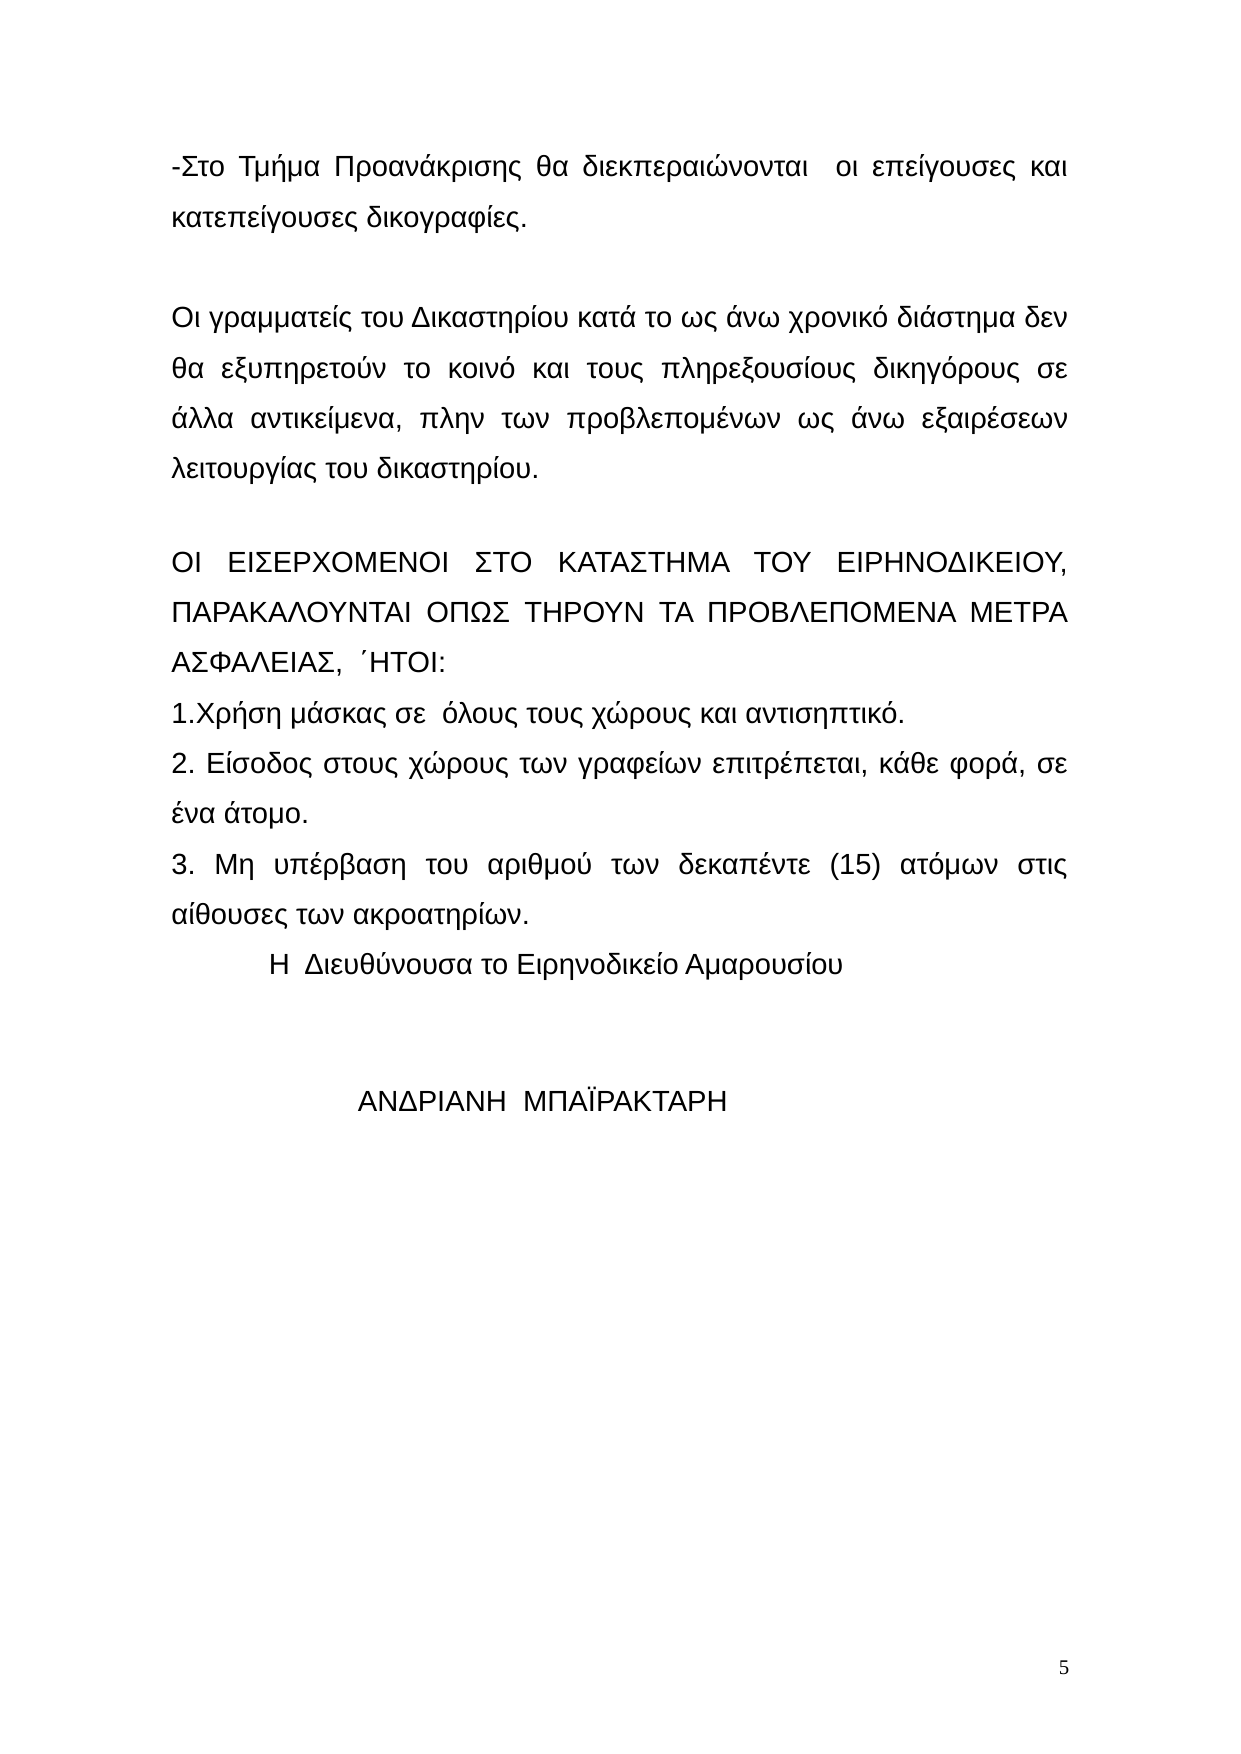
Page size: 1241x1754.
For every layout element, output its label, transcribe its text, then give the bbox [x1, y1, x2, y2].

text 1.Χρήση μάσκας σε όλους τους χώρους και αντισηπτικό. [171, 696, 1069, 729]
text 3. Μη υπέρβαση του αριθμού των δεκαπέντε (15) ατόμων στις αίθουσες των ακροατηρίων. [171, 847, 1069, 931]
text ΟΙ ΕΙΣΕΡΧΟΜΕΝΟΙ ΣΤΟ ΚΑΤΑΣΤΗΜΑ ΤΟΥ ΕΙΡΗΝΟΔΙΚΕΙΟΥ, ΠΑΡΑΚΑΛΟΥΝΤΑΙ ΟΠΩΣ ΤΗΡΟΥΝ ΤΑ ΠΡΟΒΛΕΠΟΜΕΝΑ ΜΕΤΡΑ ΑΣΦΑΛΕΙΑΣ, ΄ΗΤΟΙ: [171, 545, 1069, 679]
text 2. Είσοδος στους χώρους των γραφείων επιτρέπεται, κάθε φορά, σε ένα άτομο. [171, 746, 1069, 830]
text Η Διευθύνουσα το Ειρηνοδικείο Αμαρουσίου [171, 947, 1069, 981]
text Οι γραμματείς του Δικαστηρίου κατά το ως άνω χρονικό διάστημα δεν θα εξυπηρετούν το κοινό και τους πληρεξουσίους δικηγόρους σε άλλα αντικείμενα, πλην των προβλεπομένων ως άνω εξαιρέσεων λειτουργίας του δικαστηρίου. [171, 300, 1069, 485]
text ΑΝΔΡΙΑΝΗ ΜΠΑΪΡΑΚΤΑΡΗ [171, 1084, 1069, 1117]
text -Στο Τμήμα Προανάκρισης θα διεκπεραιώνονται οι επείγουσες και κατεπείγουσες δικογραφίες. [171, 149, 1069, 233]
